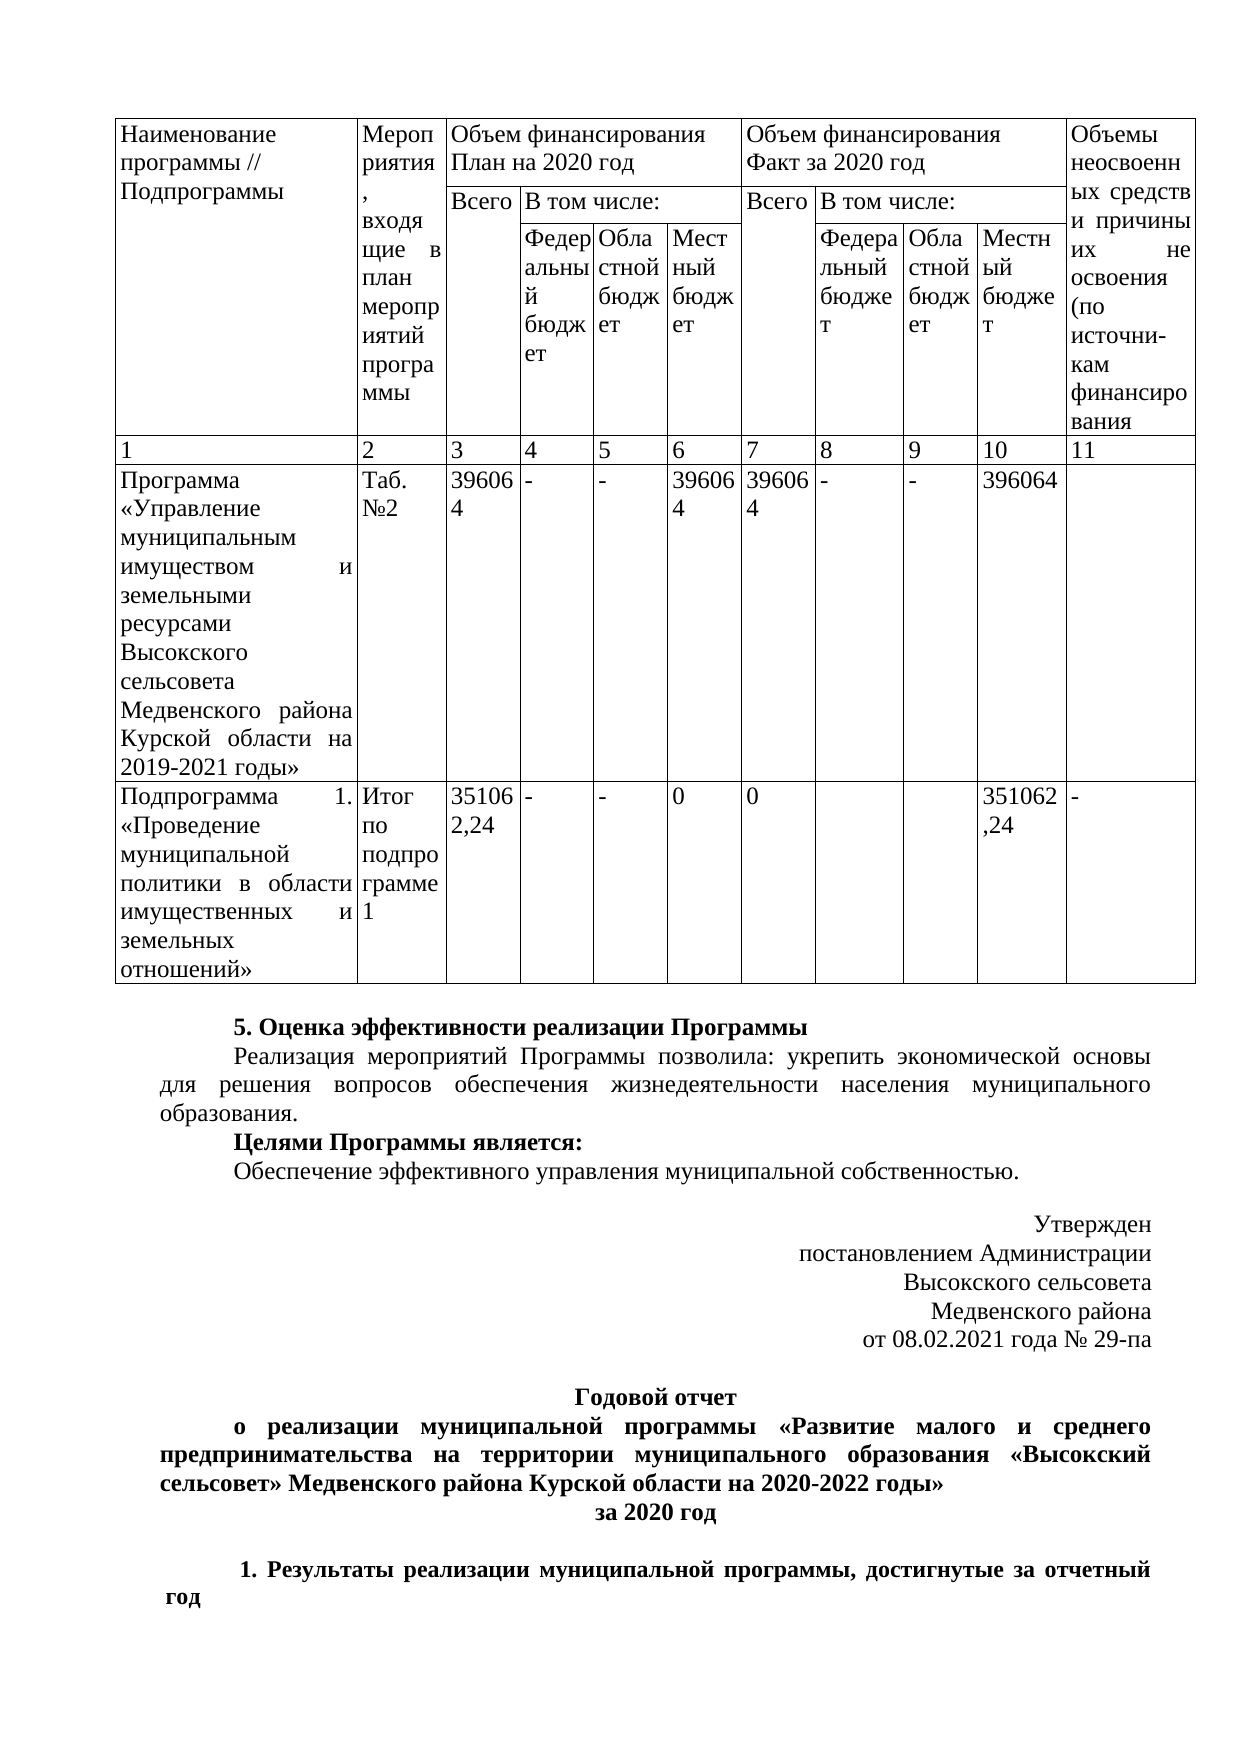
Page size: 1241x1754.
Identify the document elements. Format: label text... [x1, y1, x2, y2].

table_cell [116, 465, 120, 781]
table_cell 5 [594, 436, 667, 464]
table_cell - [521, 782, 593, 983]
text за 2020 год [159, 1497, 1152, 1526]
table_cell [904, 782, 977, 983]
table_cell 7 [742, 436, 815, 464]
table_header Мероприятия, входящие в план мероприятий программы [358, 119, 446, 435]
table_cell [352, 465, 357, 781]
table_cell Подпрограмма 1. «Проведение муниципальной политики в области имущественных и земельных отношений» [116, 782, 357, 983]
table_cell 9 [904, 436, 977, 464]
table_cell 0 [742, 782, 815, 983]
table_cell - [1067, 782, 1195, 983]
table_cell В том числе: [816, 187, 1066, 223]
text 1. Результаты реализации муниципальной программы, достигнутые за отчетный год [165, 1554, 1152, 1610]
subtitle Медвенского района [159, 1296, 1152, 1324]
table_header Объемы неосвоенных средств и причины их не освоения (по источникам финансирования [1067, 119, 1195, 435]
table_cell 8 [816, 436, 903, 464]
table_cell Итог по подпрограмме 1 [358, 782, 446, 983]
subtitle от 08.02.2021 года № 29-па [159, 1324, 1152, 1353]
table_cell [816, 782, 903, 983]
subtitle Высокского сельсовета [159, 1267, 1152, 1296]
table_cell Местный бюджет [668, 224, 741, 435]
table_cell 2 [358, 436, 446, 464]
table_cell 11 [1067, 436, 1195, 464]
text Годовой отчет [159, 1382, 1152, 1411]
table_cell - [594, 782, 667, 983]
table_cell Федеральный бюджет [521, 224, 593, 435]
table_cell 4 [521, 436, 593, 464]
table_cell Всего [447, 187, 520, 223]
table_cell - [521, 465, 593, 781]
table_cell 10 [978, 436, 1066, 464]
table_cell 3 [447, 436, 520, 464]
table_cell [742, 223, 815, 435]
table_header Наименование программы // Подпрограммы [116, 119, 357, 435]
table_cell Всего [742, 187, 815, 223]
table_cell 6 [668, 436, 741, 464]
table_cell Областной бюджет [594, 224, 667, 435]
table_cell Таб. №2 [358, 465, 446, 781]
table_cell Местный бюджет [978, 224, 1066, 435]
table_cell 0 [668, 782, 741, 983]
subtitle Утвержден [159, 1209, 1152, 1238]
table_header Объем финансирования Факт за 2020 год [742, 119, 1066, 186]
table_cell - [904, 465, 977, 781]
text о реализации муниципальной программы «Развитие малого и среднего предпринимательства на территории муниципального образования «Высокский сельсовет» Медвенского района Курской области на 2020-2022 годы» [159, 1411, 1152, 1497]
table_cell 396064 [742, 465, 815, 781]
table_cell [447, 223, 520, 435]
table_cell - [594, 465, 667, 781]
table_cell 396064 [447, 465, 520, 781]
table_cell - [816, 465, 903, 781]
text 5. Оценка эффективности реализации Программы [159, 1012, 1152, 1041]
table_cell Федеральный бюджет [816, 224, 903, 435]
table_cell В том числе: [521, 187, 741, 223]
text Реализация мероприятий Программы позволила: укрепить экономической основы для решения вопросов обеспечения жизнедеятельности населения муниципального образования. [159, 1041, 1152, 1127]
table_cell 396064 [978, 465, 1066, 781]
table_cell 351062,24 [978, 782, 1066, 983]
table_cell Областной бюджет [904, 224, 977, 435]
subtitle постановлением Администрации [159, 1238, 1152, 1267]
table_cell [1067, 465, 1195, 781]
table_cell 351062,24 [447, 782, 520, 983]
table_cell 1 [116, 436, 357, 464]
table_header Объем финансирования План на 2020 год [447, 119, 741, 186]
text Обеспечение эффективного управления муниципальной собственностью. [159, 1156, 1152, 1184]
text Целями Программы является: [159, 1127, 1152, 1156]
table_cell 396064 [668, 465, 741, 781]
